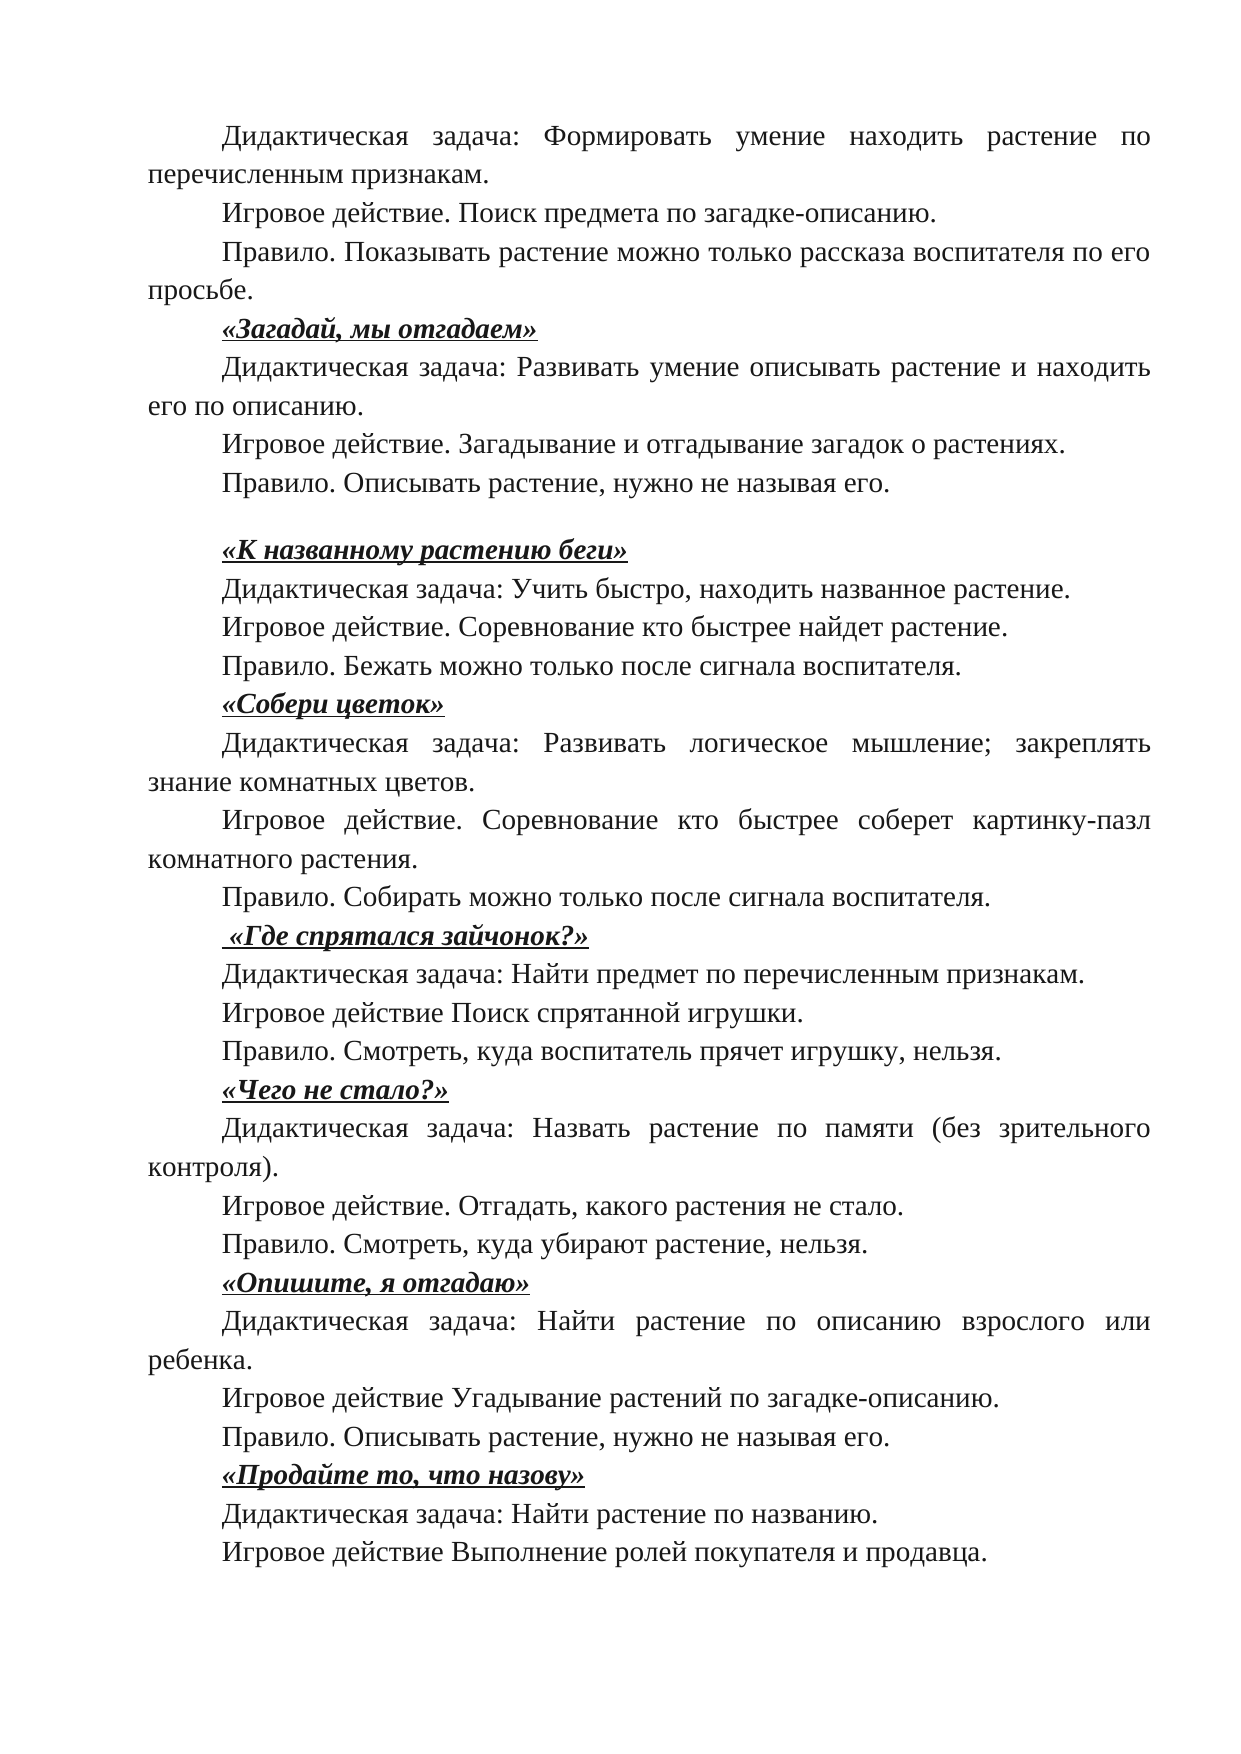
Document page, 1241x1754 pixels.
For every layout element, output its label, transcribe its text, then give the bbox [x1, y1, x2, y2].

text «Загадай, мы отгадаем» [148, 311, 1152, 344]
text Игровое действие. Соревнование кто быстрее соберет картинку-пазл комнатного растения. [148, 802, 1152, 874]
text Дидактическая задача: Назвать растение по памяти (без зрительного контроля). [148, 1111, 1152, 1183]
text Дидактическая задача: Формировать умение находить растение по перечисленным признакам. [148, 118, 1152, 190]
text «Где спрятался зайчонок?» [148, 918, 1152, 951]
text Правило. Смотреть, куда воспитатель прячет игрушку, нельзя. [148, 1033, 1152, 1067]
text «Продайте то, что назову» [148, 1457, 1152, 1491]
text Правило. Описывать растение, нужно не называя его. [148, 1419, 1152, 1452]
text «Чего не стало?» [148, 1072, 1152, 1106]
text Игровое действие Угадывание растений по загадке-описанию. [148, 1380, 1152, 1414]
text Игровое действие. Поиск предмета по загадке-описанию. [148, 195, 1152, 229]
text Дидактическая задача: Найти предмет по перечисленным признакам. [148, 956, 1152, 990]
text Игровое действие. Отгадать, какого растения не стало. [148, 1188, 1152, 1221]
text Дидактическая задача: Найти растение по названию. [148, 1496, 1152, 1529]
text «К названному растению беги» [148, 532, 1152, 566]
text «Собери цветок» [148, 687, 1152, 720]
text Дидактическая задача: Развивать умение описывать растение и находить его по описанию. [148, 349, 1152, 421]
text Дидактическая задача: Развивать логическое мышление; закреплять знание комнатных цветов. [148, 725, 1152, 797]
text Правило. Смотреть, куда убирают растение, нельзя. [148, 1226, 1152, 1260]
text Игровое действие Поиск спрятанной игрушки. [148, 995, 1152, 1028]
text Правило. Бежать можно только после сигнала воспитателя. [148, 648, 1152, 682]
text Игровое действие. Соревнование кто быстрее найдет растение. [148, 609, 1152, 643]
text Правило. Собирать можно только после сигнала воспитателя. [148, 879, 1152, 913]
text Правило. Описывать растение, нужно не называя его. [148, 465, 1152, 498]
text Игровое действие. Загадывание и отгадывание загадок о растениях. [148, 426, 1152, 460]
text Игровое действие Выполнение ролей покупателя и продавца. [148, 1534, 1152, 1568]
text Дидактическая задача: Учить быстро, находить названное растение. [148, 571, 1152, 604]
text Правило. Показывать растение можно только рассказа воспитателя по его просьбе. [148, 234, 1152, 306]
text Дидактическая задача: Найти растение по описанию взрослого или ребенка. [148, 1303, 1152, 1375]
text «Опишите, я отгадаю» [148, 1265, 1152, 1298]
